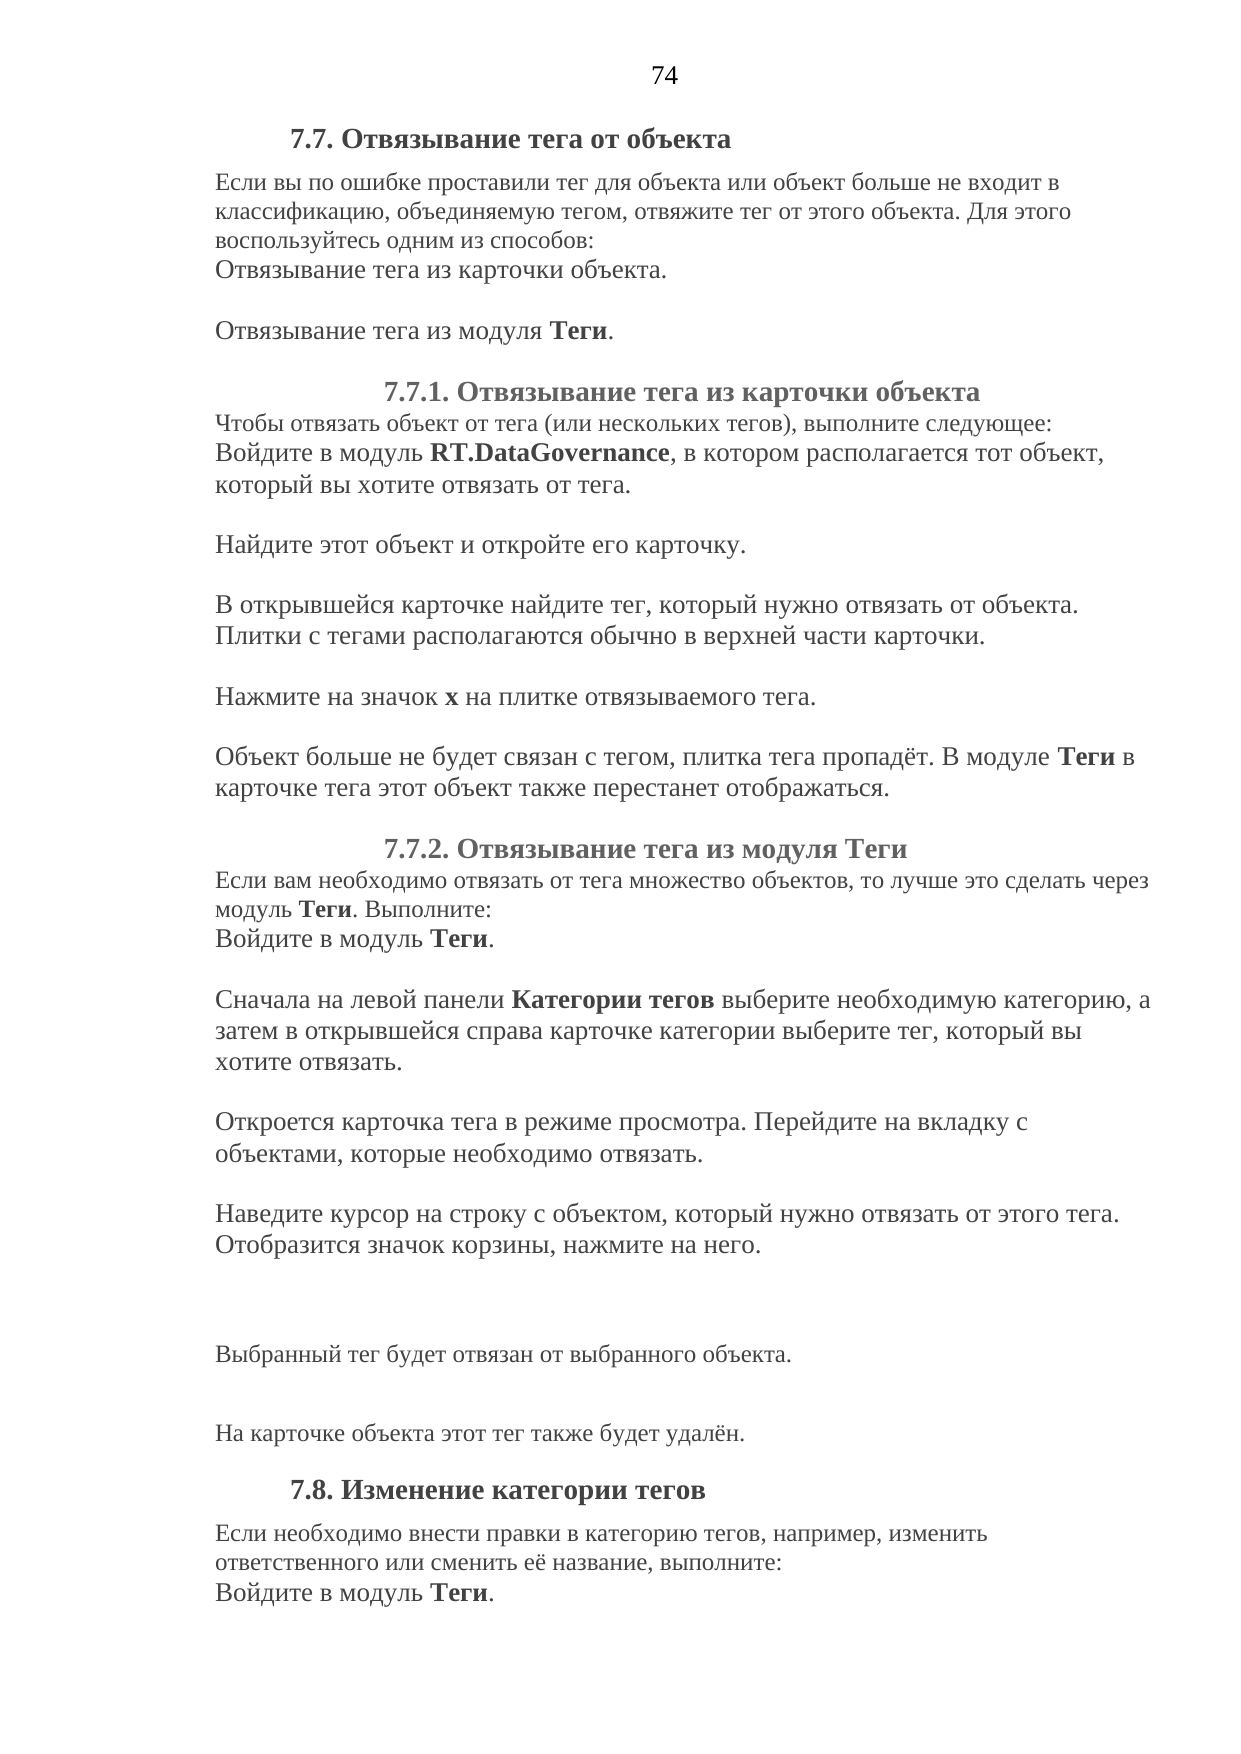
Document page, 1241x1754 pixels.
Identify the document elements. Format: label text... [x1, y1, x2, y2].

text Отвязывание тега из карточки объекта. [215, 254, 1152, 285]
subtitle 7.7.2. Отвязывание тега из модуля Теги [383, 832, 1152, 865]
text Если вам необходимо отвязать от тега множество объектов, то лучше это сделать через модуль Теги. Выполните: [215, 865, 1152, 923]
text Сначала на левой панели Категории тегов выберите необходимую категорию, а затем в открывшейся справа карточке категории выберите тег, который вы хотите отвязать. [215, 983, 1152, 1076]
text Выбранный тег будет отвязан от выбранного объекта. [215, 1339, 1152, 1368]
text Войдите в модуль RT.DataGovernance, в котором располагается тот объект, который вы хотите отвязать от тега. [215, 437, 1152, 499]
text Войдите в модуль Теги. [215, 923, 1152, 954]
subtitle 7.7.1. Отвязывание тега из карточки объекта [383, 374, 1152, 408]
text Если вы по ошибке проставили тег для объекта или объект больше не входит в классификацию, объединяемую тегом, отвяжите тег от этого объекта. Для этого воспользуйтесь одним из способов: [215, 167, 1152, 254]
text Наведите курсор на строку с объектом, который нужно отвязать от этого тега. Отобразится значок корзины, нажмите на него. [215, 1197, 1152, 1259]
text Если необходимо внести правки в категорию тегов, например, изменить ответственного или сменить её название, выполните: [215, 1518, 1152, 1576]
subtitle 7.8. Изменение категории тегов [290, 1472, 1152, 1506]
text Найдите этот объект и откройте его карточку. [215, 528, 1152, 559]
text Откроется карточка тега в режиме просмотра. Перейдите на вкладку с объектами, которые необходимо отвязать. [215, 1106, 1152, 1168]
text В открывшейся карточке найдите тег, который нужно отвязать от объекта. Плитки с тегами располагаются обычно в верхней части карточки. [215, 588, 1152, 651]
text Чтобы отвязать объект от тега (или нескольких тегов), выполните следующее: [215, 408, 1152, 437]
text Войдите в модуль Теги. [215, 1576, 1152, 1607]
text Нажмите на значок х на плитке отвязываемого тега. [215, 680, 1152, 711]
text Отвязывание тега из модуля Теги. [215, 314, 1152, 345]
text Объект больше не будет связан с тегом, плитка тега пропадёт. В модуле Теги в карточке тега этот объект также перестанет отображаться. [215, 740, 1152, 802]
subtitle 7.7. Отвязывание тега от объекта [290, 121, 1152, 155]
text На карточке объекта этот тег также будет удалён. [215, 1418, 1152, 1447]
